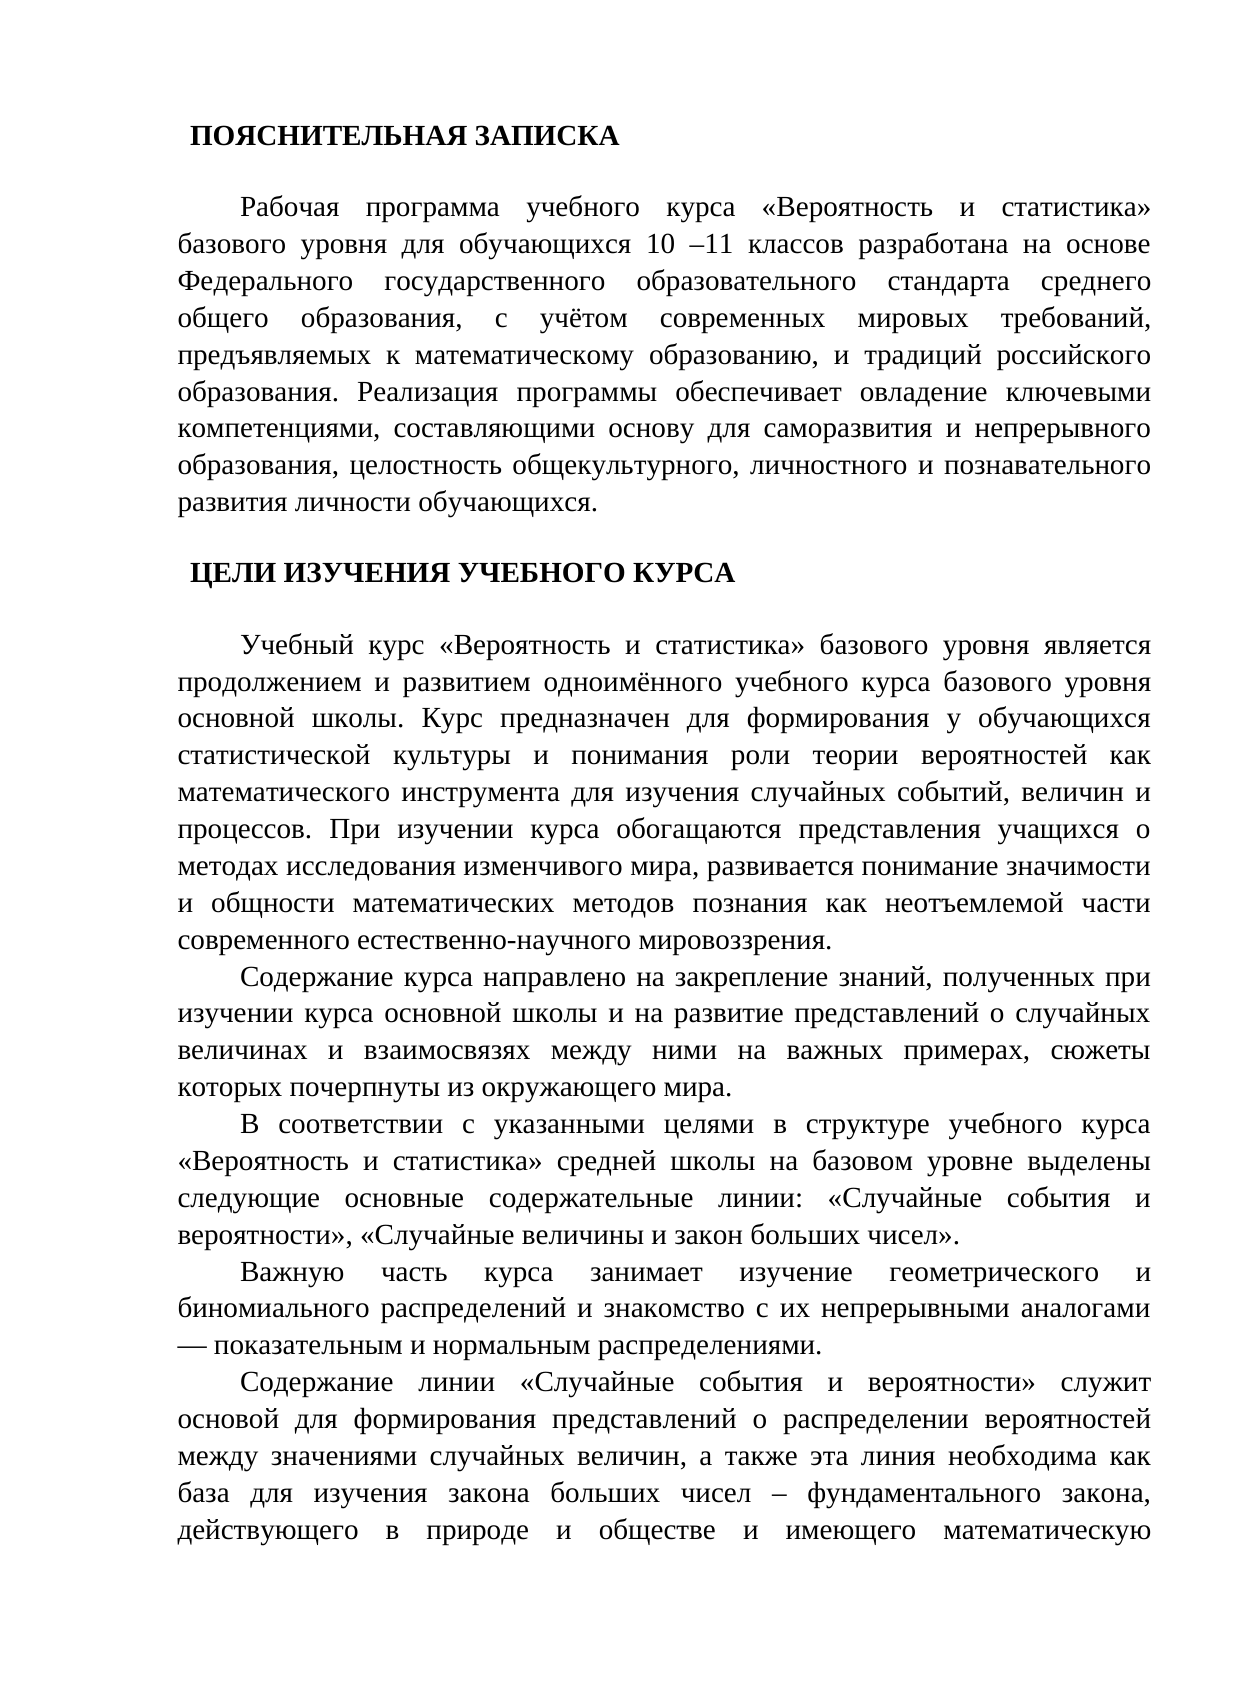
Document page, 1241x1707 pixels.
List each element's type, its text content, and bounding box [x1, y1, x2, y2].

text Важную часть курса занимает изучение геометрического и биномиального распределений и знакомство с их непрерывными аналогами ― показательным и нормальным распределениями. [177, 1254, 1152, 1361]
text ПОЯСНИТЕЛЬНАЯ ЗАПИСКА [190, 118, 1152, 152]
text Рабочая программа учебного курса «Вероятность и статистика» базового уровня для обучающихся 10 –11 классов разработана на основе Федерального государственного образовательного стандарта среднего общего образования, с учётом современных мировых требований, предъявляемых к математическому образованию, и традиций российского образования. Реализация программы обеспечивает овладение ключевыми компетенциями, составляющими основу для саморазвития и непрерывного образования, целостность общекультурного, личностного и познавательного развития личности обучающихся. [177, 189, 1152, 518]
text Содержание курса направлено на закрепление знаний, полученных при изучении курса основной школы и на развитие представлений о случайных величинах и взаимосвязях между ними на важных примерах, сюжеты которых почерпнуты из окружающего мира. [177, 959, 1152, 1103]
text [177, 1364, 1152, 1545]
text ЦЕЛИ ИЗУЧЕНИЯ УЧЕБНОГО КУРСА [190, 556, 1152, 589]
text В соответствии с указанными целями в структуре учебного курса «Вероятность и статистика» средней школы на базовом уровне выделены следующие основные содержательные линии: «Случайные события и вероятности», «Случайные величины и закон больших чисел». [177, 1106, 1152, 1250]
text Учебный курс «Вероятность и статистика» базового уровня является продолжением и развитием одноимённого учебного курса базового уровня основной школы. Курс предназначен для формирования у обучающихся статистической культуры и понимания роли теории вероятностей как математического инструмента для изучения случайных событий, величин и процессов. При изучении курса обогащаются представления учащихся о методах исследования изменчивого мира, развивается понимание значимости и общности математических методов познания как неотъемлемой части современного естественно-научного мировоззрения. [177, 627, 1152, 955]
